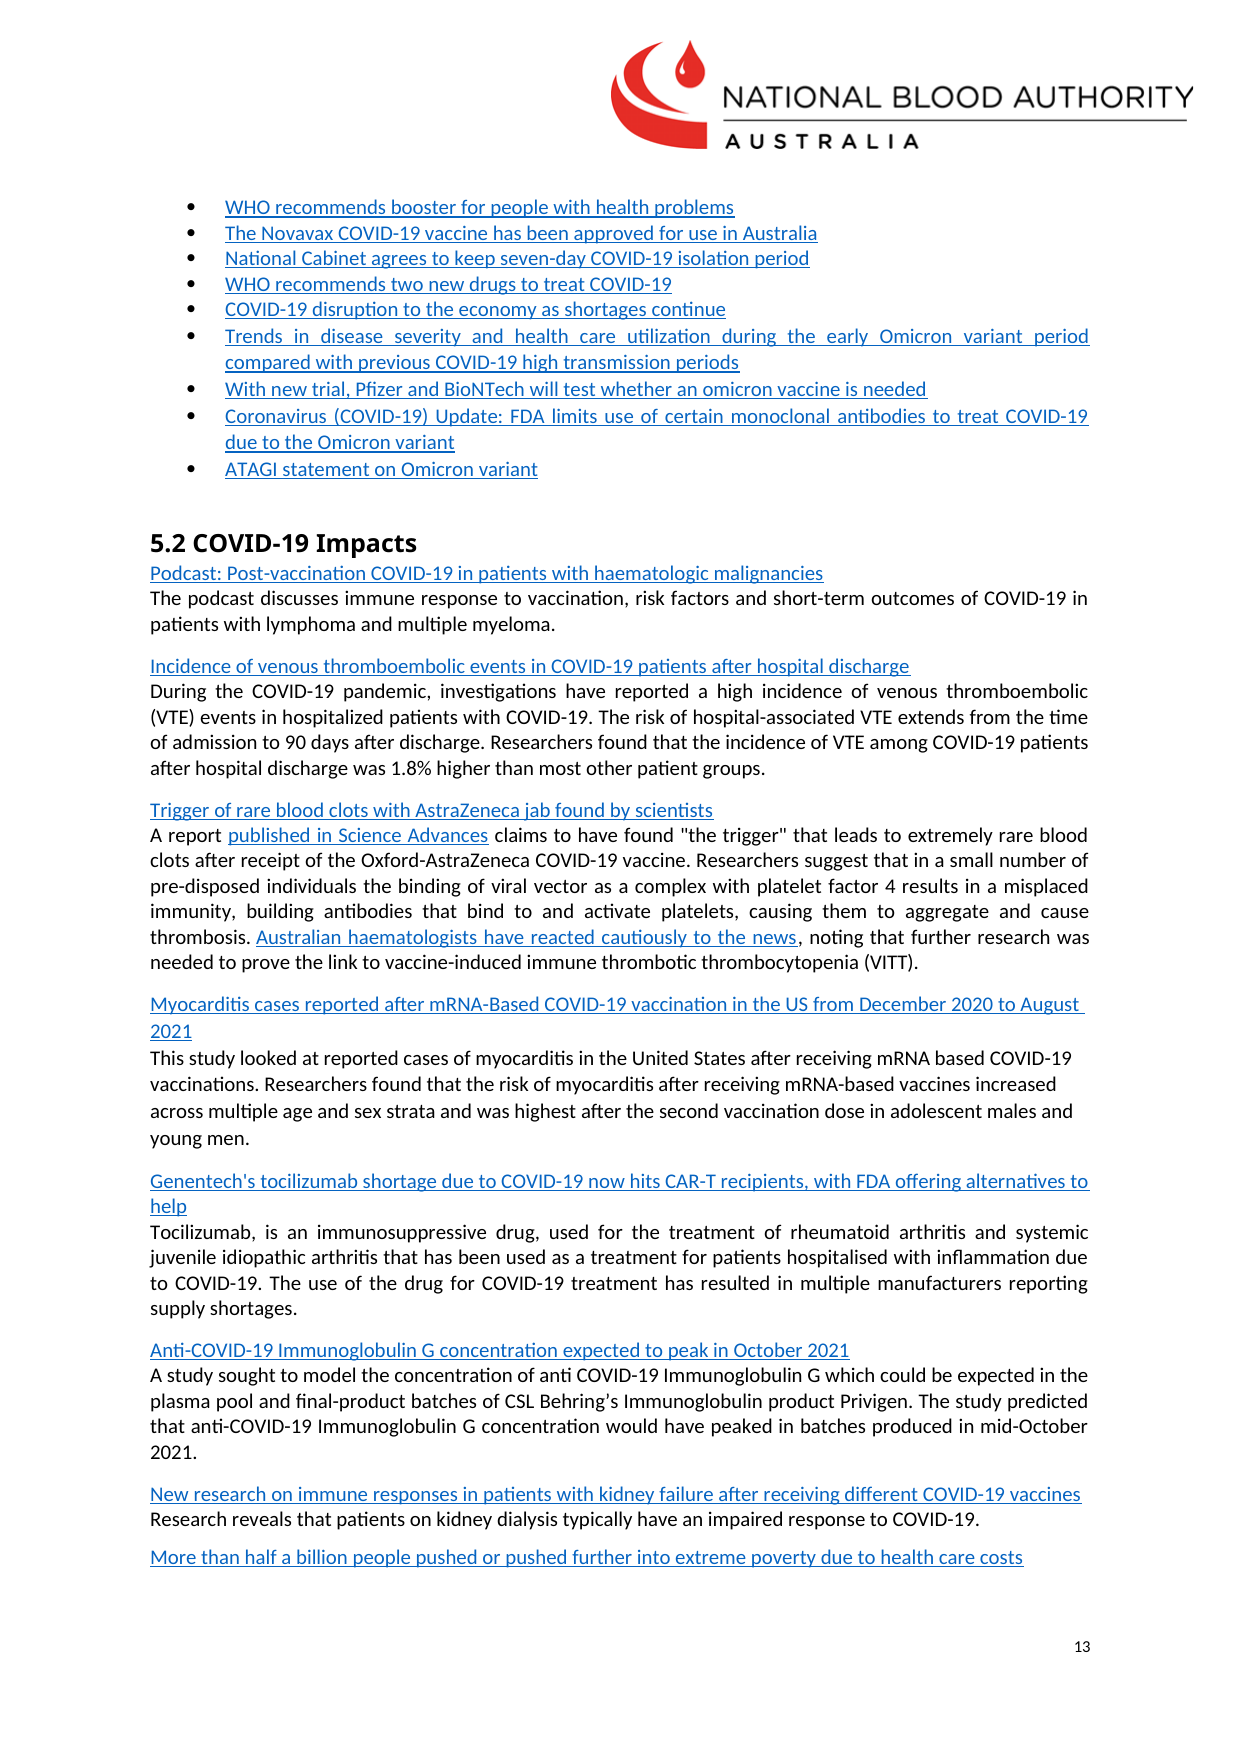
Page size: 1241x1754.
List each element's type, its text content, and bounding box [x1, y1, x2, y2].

text A study sought to model the concentration of anti COVID-19 Immunoglobulin G which could be expected in the plasma pool and final-product batches of CSL Behring’s Immunoglobulin product Privigen. The study predicted that anti-COVID-19 Immunoglobulin G concentration would have peaked in batches produced in mid-October 2021. [150, 1363, 1090, 1464]
list Coronavirus (COVID-19) Update: FDA limits use of certain monoclonal antibodies to treat COVID-19 due to the Omicron variant [187, 403, 1090, 455]
text Genentech's tocilizumab shortage due to COVID-19 now hits CAR-T recipients, with FDA offering alternatives to help [150, 1168, 1090, 1190]
list WHO recommends booster for people with health problems [187, 194, 1090, 220]
text The podcast discusses immune response to vaccination, risk factors and short-term outcomes of COVID-19 in patients with lymphoma and multiple myeloma. [150, 586, 1090, 636]
text Anti-COVID-19 Immunoglobulin G concentration expected to peak in October 2021 [150, 1337, 1090, 1363]
text Tocilizumab, is an immunosuppressive drug, used for the treatment of rheumatoid arthritis and systemic juvenile idiopathic arthritis that has been used as a treatment for patients hospitalised with inflammation due to COVID-19. The use of the drug for COVID-19 treatment has resulted in multiple manufacturers reporting supply shortages. [150, 1219, 1090, 1321]
text Podcast: Post-vaccination COVID-19 in patients with haematologic malignancies [150, 560, 1090, 586]
text During the COVID-19 pandemic, investigations have reported a high incidence of venous thromboembolic (VTE) events in hospitalized patients with COVID-19. The risk of hospital-associated VTE extends from the time of admission to 90 days after discharge. Researchers found that the incidence of VTE among COVID-19 patients after hospital discharge was 1.8% higher than most other patient groups. [150, 678, 1090, 780]
list COVID-19 disruption to the economy as shortages continue [187, 296, 1090, 322]
text This study looked at reported cases of myocarditis in the United States after receiving mRNA based COVID-19 vaccinations. Researchers found that the risk of myocarditis after receiving mRNA-based vaccines increased across multiple age and sex strata and was highest after the second vaccination dose in adolescent males and young men. [150, 1045, 1090, 1150]
list The Novavax COVID-19 vaccine has been approved for use in Australia [187, 220, 1090, 245]
text Trigger of rare blood clots with AstraZeneca jab found by scientists [150, 797, 1090, 822]
text Myocarditis cases reported after mRNA-Based COVID-19 vaccination in the US from December 2020 to August 2021 [150, 991, 1090, 1043]
subtitle 5.2 COVID-19 Impacts [150, 526, 1090, 560]
picture [611, 40, 1194, 149]
list Trends in disease severity and health care utilization during the early Omicron variant period compared with previous COVID-19 high transmission periods [187, 323, 1090, 375]
list National Cabinet agrees to keep seven-day COVID-19 isolation period [187, 245, 1090, 271]
text More than half a billion people pushed or pushed further into extreme poverty due to health care costs [150, 1544, 1090, 1570]
list With new trial, Pfizer and BioNTech will test whether an omicron vaccine is needed [187, 376, 1090, 402]
text Research reveals that patients on kidney dialysis typically have an impaired response to COVID-19. [150, 1506, 1090, 1532]
list WHO recommends two new drugs to treat COVID-19 [187, 271, 1090, 296]
list ATAGI statement on Omicron variant [187, 456, 1090, 482]
text Incidence of venous thromboembolic events in COVID-19 patients after hospital discharge [150, 653, 1090, 678]
text A report published in Science Advances claims to have found "the trigger" that leads to extremely rare blood clots after receipt of the Oxford-AstraZeneca COVID-19 vaccine. Researchers suggest that in a small number of pre-disposed individuals the binding of viral vector as a complex with platelet factor 4 results in a misplaced immunity, building antibodies that bind to and activate platelets, causing them to aggregate and cause thrombosis. Australian haematologists have reacted cautiously to the news, noting that further research was needed to prove the link to vaccine-induced immune thrombotic thrombocytopenia (VITT). [150, 822, 1090, 975]
text New research on immune responses in patients with kidney failure after receiving different COVID-19 vaccines [150, 1481, 1090, 1506]
text Genentech's tocilizumab shortage due to COVID-19 now hits CAR-T recipients, with FDA offering alternatives to help [150, 1191, 1090, 1219]
